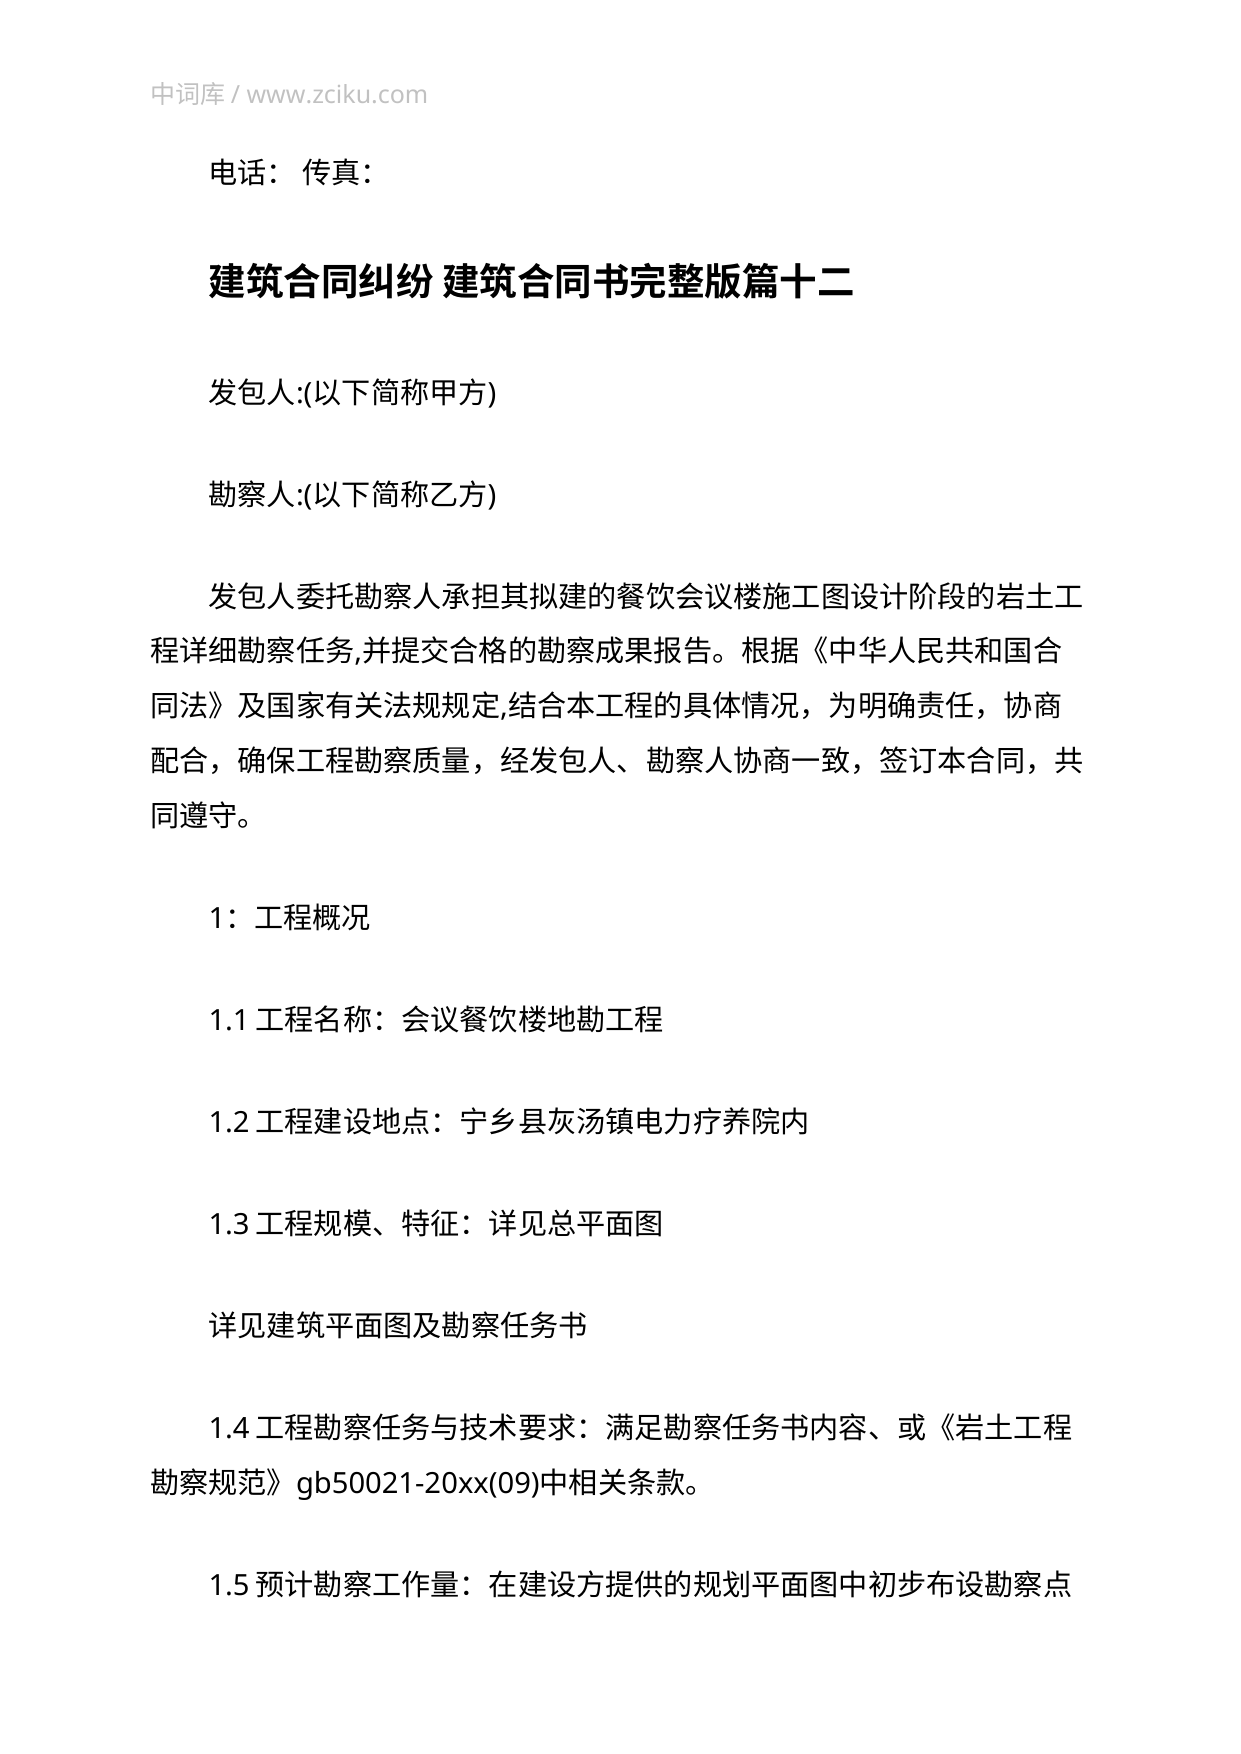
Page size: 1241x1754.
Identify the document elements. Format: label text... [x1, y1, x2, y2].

text 电话： 传真： [150, 150, 1090, 192]
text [150, 1561, 1090, 1604]
text 1.3工程规模、特征：详见总平面图 [150, 1201, 1090, 1243]
text 1.4工程勘察任务与技术要求：满足勘察任务书内容、或《岩土工程勘察规范》gb50021-20xx(09)中相关条款。 [150, 1404, 1090, 1502]
text 发包人委托勘察人承担其拟建的餐饮会议楼施工图设计阶段的岩土工程详细勘察任务,并提交合格的勘察成果报告。根据《中华人民共和国合同法》及国家有关法规规定,结合本工程的具体情况，为明确责任，协商配合，确保工程勘察质量，经发包人、勘察人协商一致，签订本合同，共同遵守。 [150, 573, 1090, 835]
text 勘察人:(以下简称乙方) [150, 471, 1090, 513]
text 1.1工程名称：会议餐饮楼地勘工程 [150, 997, 1090, 1039]
text 建筑合同纠纷 建筑合同书完整版篇十二 [150, 252, 1090, 306]
text 详见建筑平面图及勘察任务书 [150, 1303, 1090, 1345]
text 1：工程概况 [150, 895, 1090, 937]
text 1.2工程建设地点：宁乡县灰汤镇电力疗养院内 [150, 1099, 1090, 1141]
text 发包人:(以下简称甲方) [150, 369, 1090, 412]
